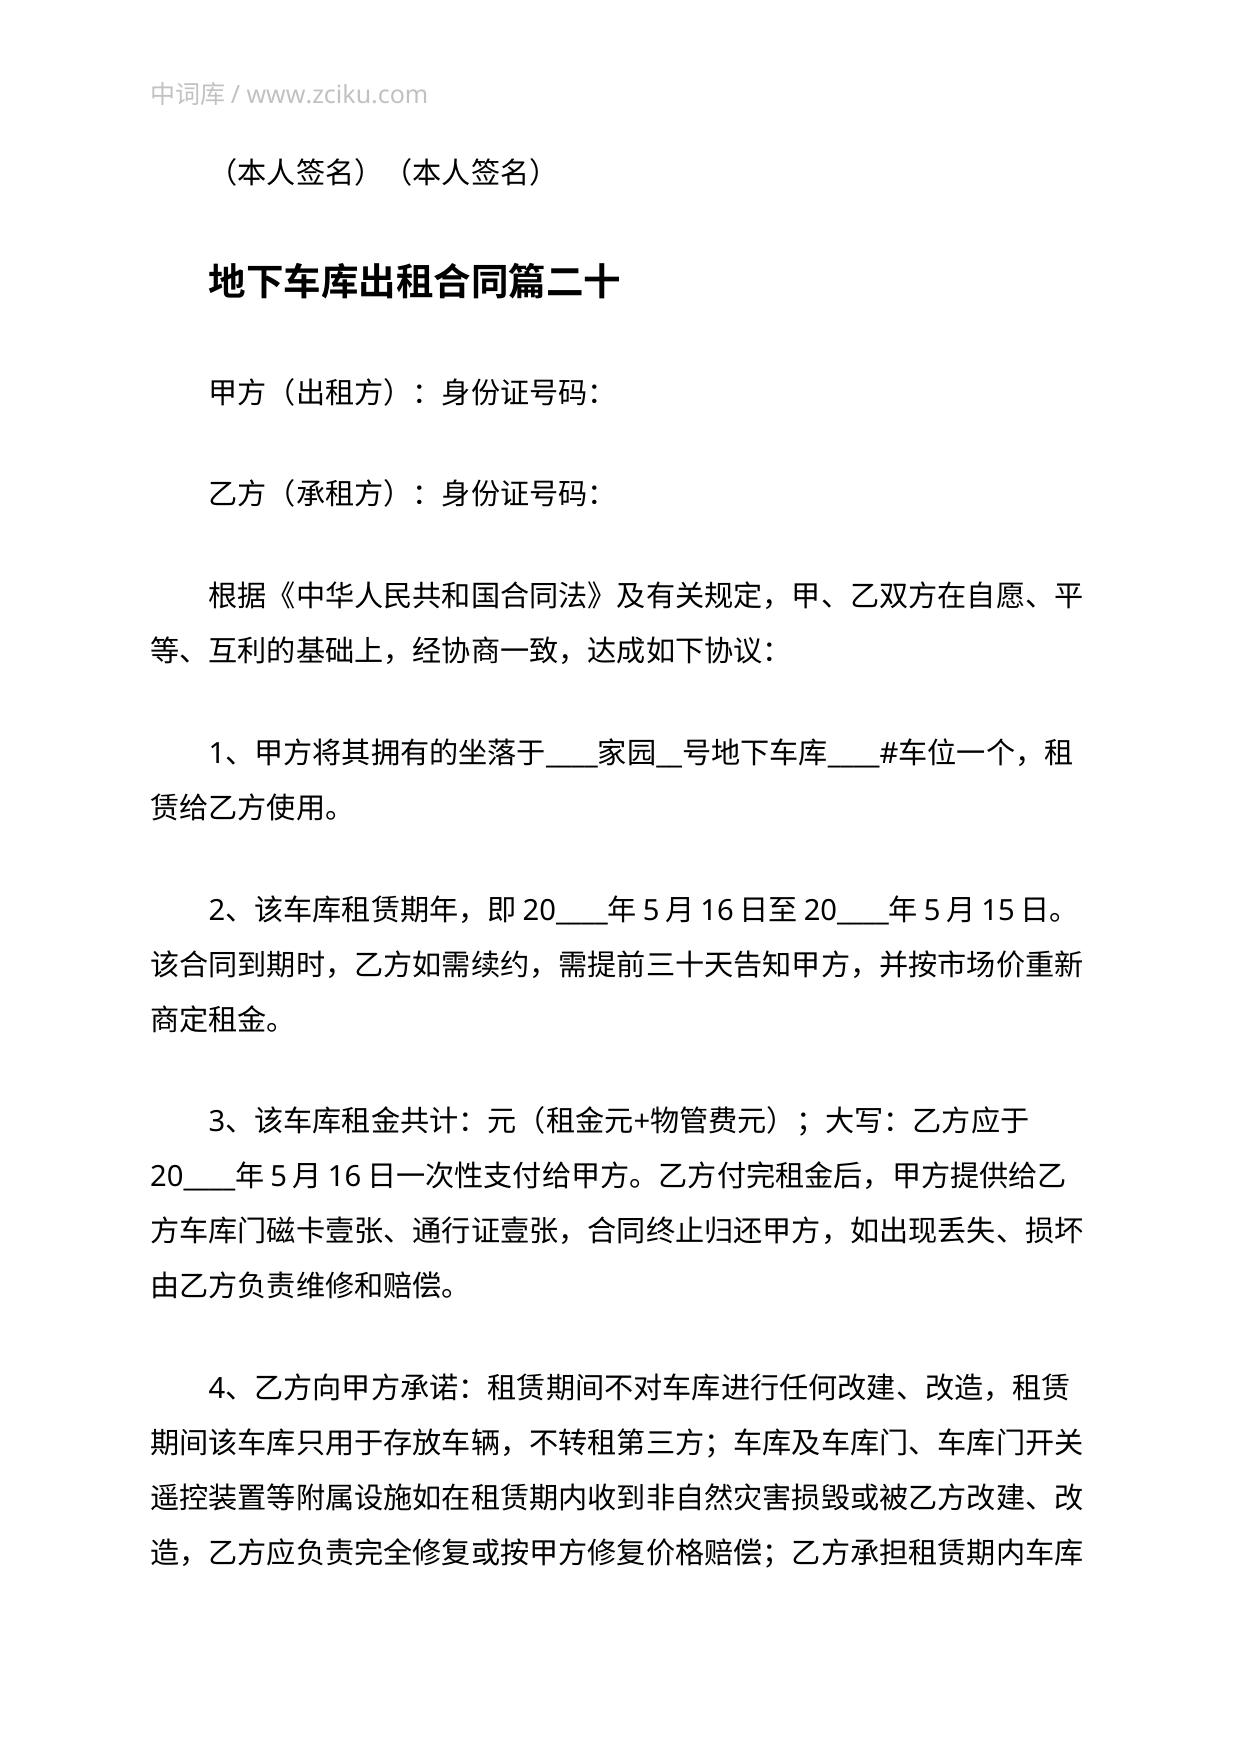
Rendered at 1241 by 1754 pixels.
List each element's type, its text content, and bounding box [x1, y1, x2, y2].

text （本人签名）（本人签名） [150, 150, 1090, 192]
text 乙方（承租方）：身份证号码： [150, 471, 1090, 513]
text 甲方（出租方）：身份证号码： [150, 369, 1090, 411]
text 地下车库出租合同篇二十 [150, 252, 1090, 306]
text 3、该车库租金共计：元（租金元+物管费元）；大写：乙方应于20____年5月16日一次性支付给甲方。乙方付完租金后，甲方提供给乙方车库门磁卡壹张、通行证壹张，合同终止归还甲方，如出现丢失、损坏由乙方负责维修和赔偿。 [150, 1098, 1090, 1305]
text 1、甲方将其拥有的坐落于____家园__号地下车库____#车位一个，租赁给乙方使用。 [150, 729, 1090, 827]
text 2、该车库租赁期年，即20____年5月16日至20____年5月15日。该合同到期时，乙方如需续约，需提前三十天告知甲方，并按市场价重新商定租金。 [150, 886, 1090, 1038]
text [150, 1364, 1090, 1572]
text 根据《中华人民共和国合同法》及有关规定，甲、乙双方在自愿、平等、互利的基础上，经协商一致，达成如下协议： [150, 573, 1090, 670]
